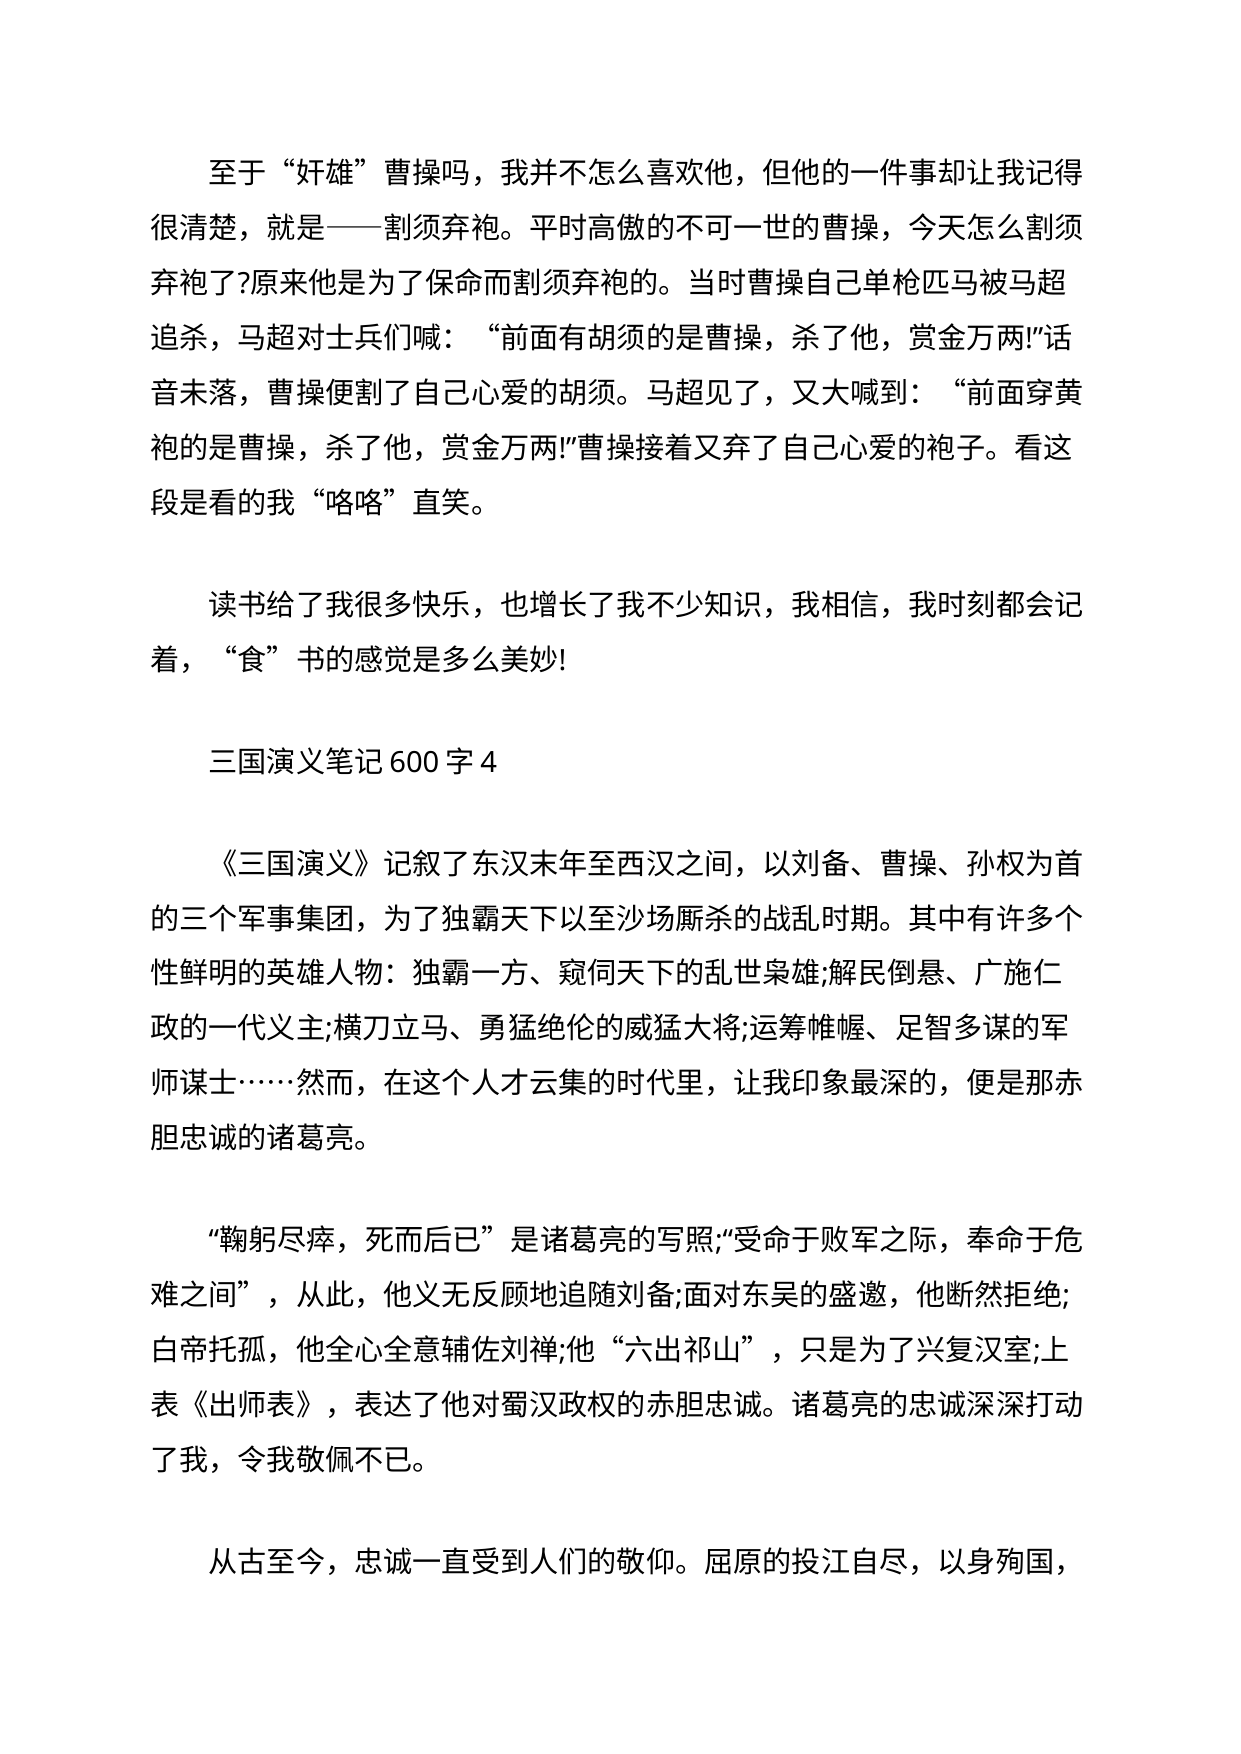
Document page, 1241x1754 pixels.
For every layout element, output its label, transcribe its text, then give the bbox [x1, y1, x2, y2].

text 读书给了我很多快乐，也增长了我不少知识，我相信，我时刻都会记着，“食”书的感觉是多么美妙! [150, 581, 1090, 679]
text 至于“奸雄”曹操吗，我并不怎么喜欢他，但他的一件事却让我记得很清楚，就是——割须弃袍。平时高傲的不可一世的曹操，今天怎么割须弃袍了?原来他是为了保命而割须弃袍的。当时曹操自己单枪匹马被马超追杀，马超对士兵们喊：“前面有胡须的是曹操，杀了他，赏金万两!”话音未落，曹操便割了自己心爱的胡须。马超见了，又大喊到：“前面穿黄袍的是曹操，杀了他，赏金万两!”曹操接着又弃了自己心爱的袍子。看这段是看的我“咯咯”直笑。 [150, 150, 1090, 522]
text 三国演义笔记600字4 [150, 738, 1090, 781]
text 《三国演义》记叙了东汉末年至西汉之间，以刘备、曹操、孙权为首的三个军事集团，为了独霸天下以至沙场厮杀的战乱时期。其中有许多个性鲜明的英雄人物：独霸一方、窥伺天下的乱世枭雄;解民倒悬、广施仁政的一代义主;横刀立马、勇猛绝伦的威猛大将;运筹帷幄、足智多谋的军师谋士……然而，在这个人才云集的时代里，让我印象最深的，便是那赤胆忠诚的诸葛亮。 [150, 840, 1090, 1157]
text “鞠躬尽瘁，死而后已”是诸葛亮的写照;“受命于败军之际，奉命于危难之间”，从此，他义无反顾地追随刘备;面对东吴的盛邀，他断然拒绝;白帝托孤，他全心全意辅佐刘禅;他“六出祁山”，只是为了兴复汉室;上表《出师表》，表达了他对蜀汉政权的赤胆忠诚。诸葛亮的忠诚深深打动了我，令我敬佩不已。 [150, 1217, 1090, 1479]
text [150, 1538, 1090, 1581]
